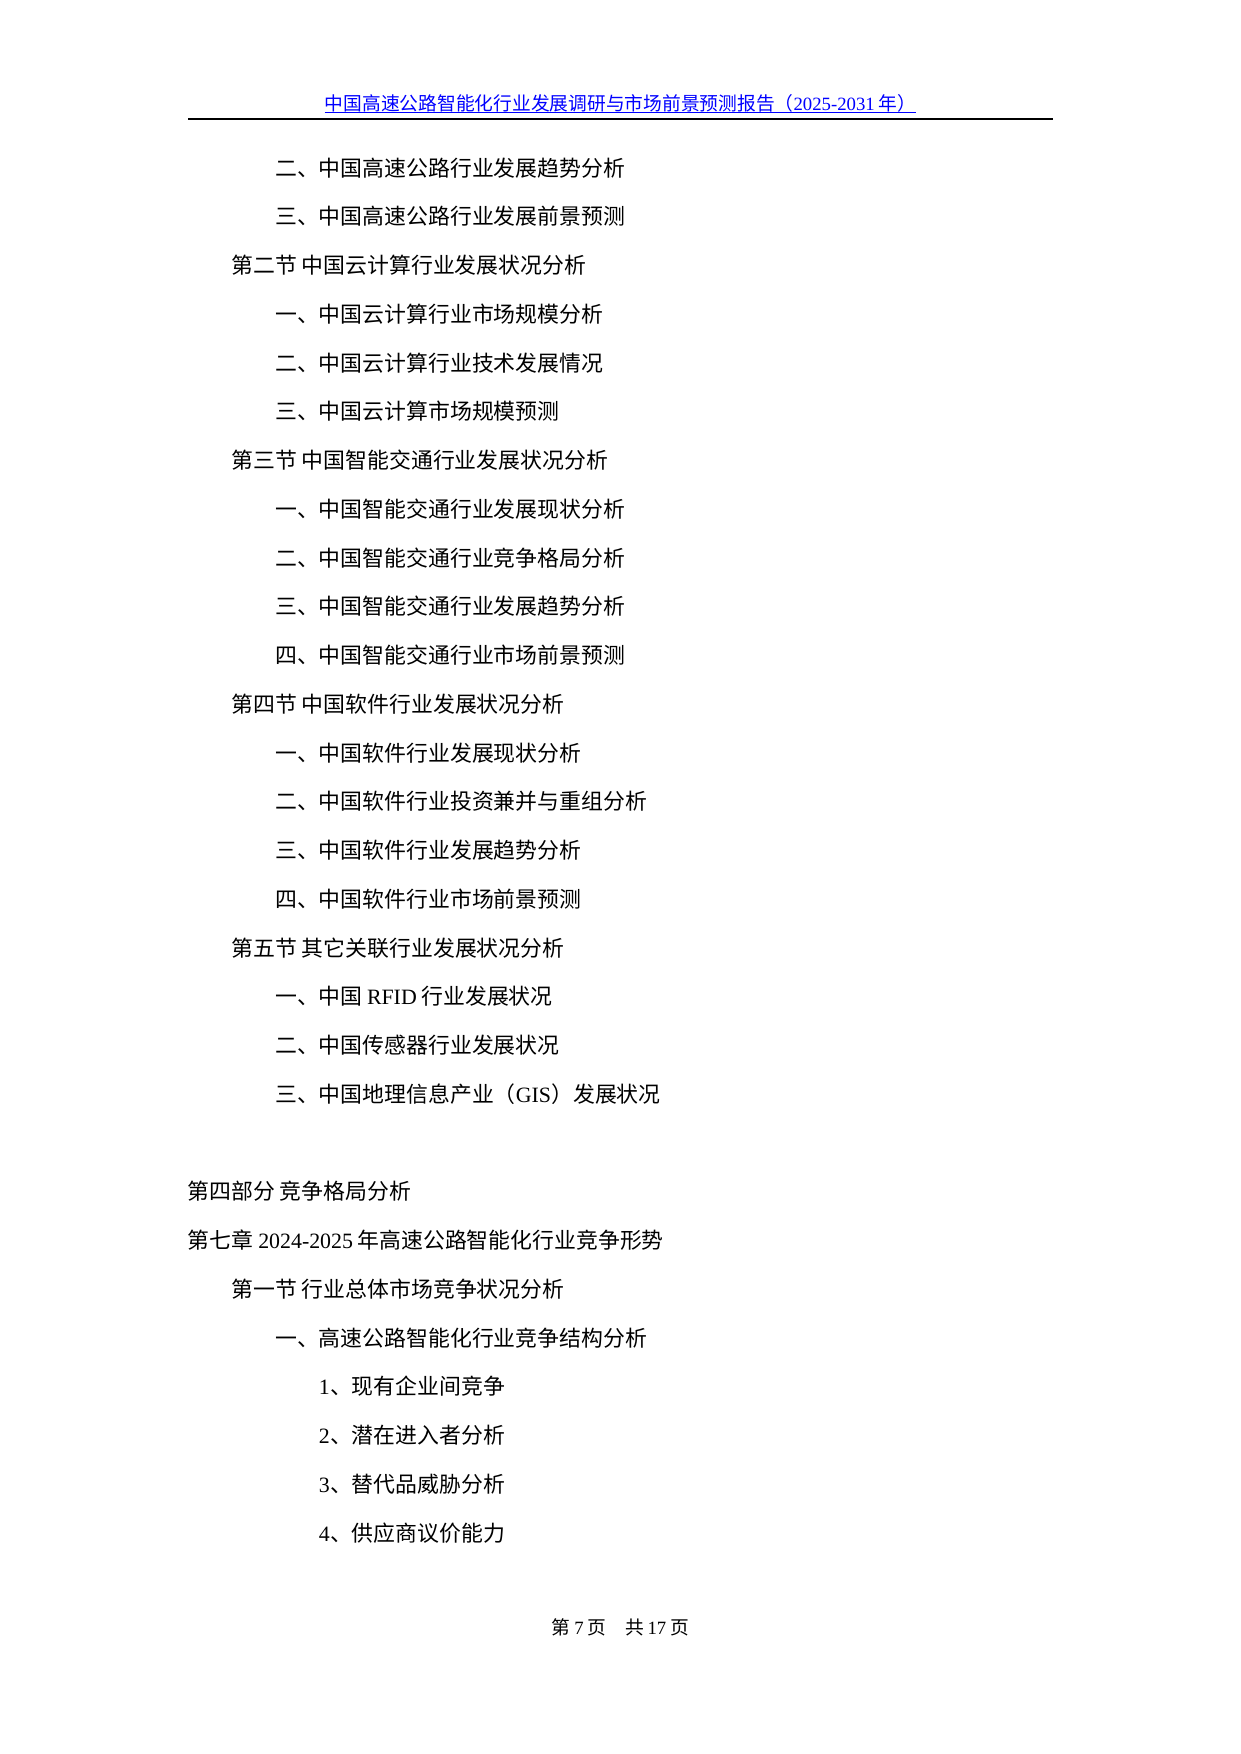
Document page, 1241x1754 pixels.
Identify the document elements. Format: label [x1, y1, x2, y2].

text [187, 150, 1053, 1548]
